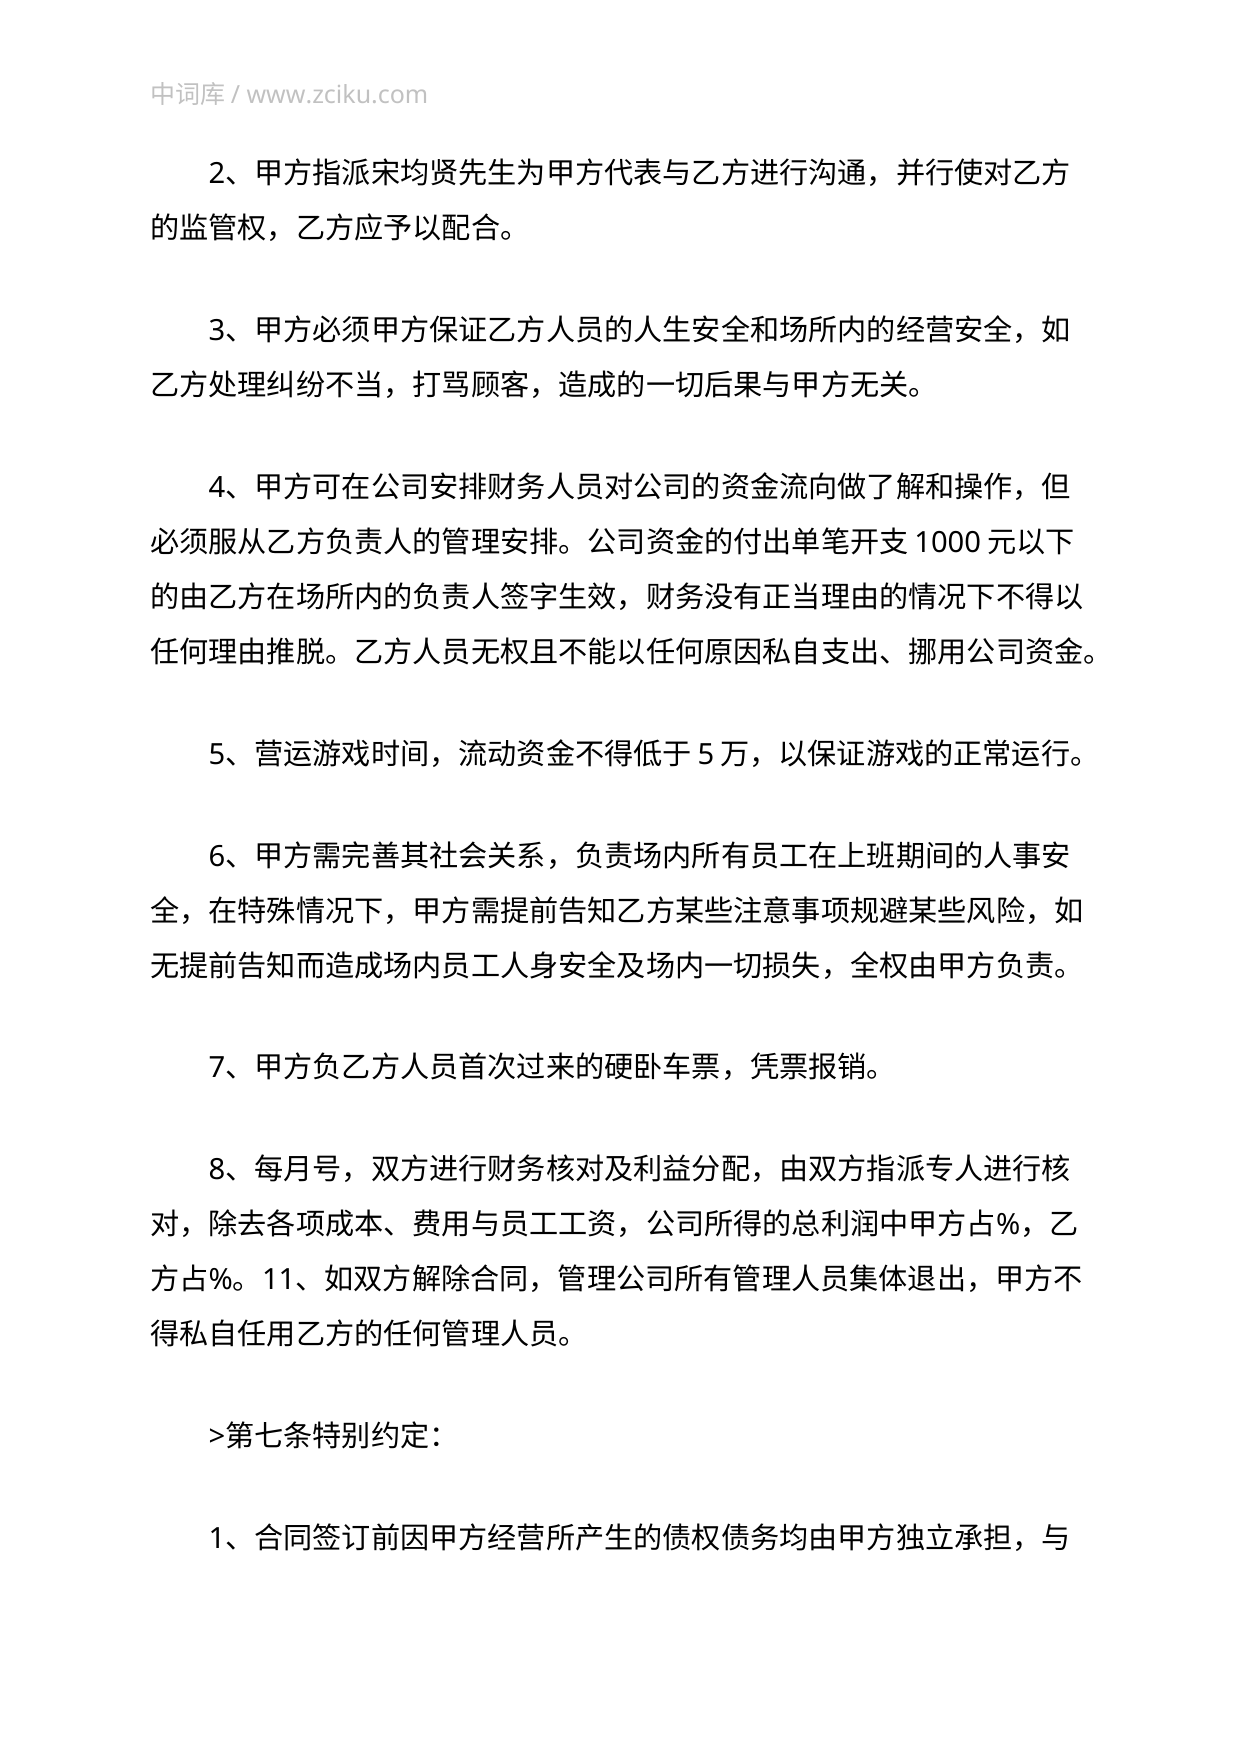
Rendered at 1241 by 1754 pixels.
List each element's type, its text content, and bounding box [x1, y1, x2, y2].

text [150, 1514, 1090, 1557]
text 8、每月号，双方进行财务核对及利益分配，由双方指派专人进行核对，除去各项成本、费用与员工工资，公司所得的总利润中甲方占%，乙方占%。11、如双方解除合同，管理公司所有管理人员集体退出，甲方不得私自任用乙方的任何管理人员。 [150, 1146, 1090, 1353]
text 7、甲方负乙方人员首次过来的硬卧车票，凭票报销。 [150, 1044, 1090, 1086]
text 6、甲方需完善其社会关系，负责场内所有员工在上班期间的人事安全，在特殊情况下，甲方需提前告知乙方某些注意事项规避某些风险，如无提前告知而造成场内员工人身安全及场内一切损失，全权由甲方负责。 [150, 832, 1090, 984]
text 4、甲方可在公司安排财务人员对公司的资金流向做了解和操作，但必须服从乙方负责人的管理安排。公司资金的付出单笔开支1000元以下的由乙方在场所内的负责人签字生效，财务没有正当理由的情况下不得以任何理由推脱。乙方人员无权且不能以任何原因私自支出、挪用公司资金。 [150, 463, 1090, 671]
text 3、甲方必须甲方保证乙方人员的人生安全和场所内的经营安全，如乙方处理纠纷不当，打骂顾客，造成的一切后果与甲方无关。 [150, 307, 1090, 404]
text 2、甲方指派宋均贤先生为甲方代表与乙方进行沟通，并行使对乙方的监管权，乙方应予以配合。 [150, 150, 1090, 247]
text 5、营运游戏时间，流动资金不得低于5万，以保证游戏的正常运行。 [150, 730, 1090, 773]
text >第七条特别约定： [150, 1413, 1090, 1455]
